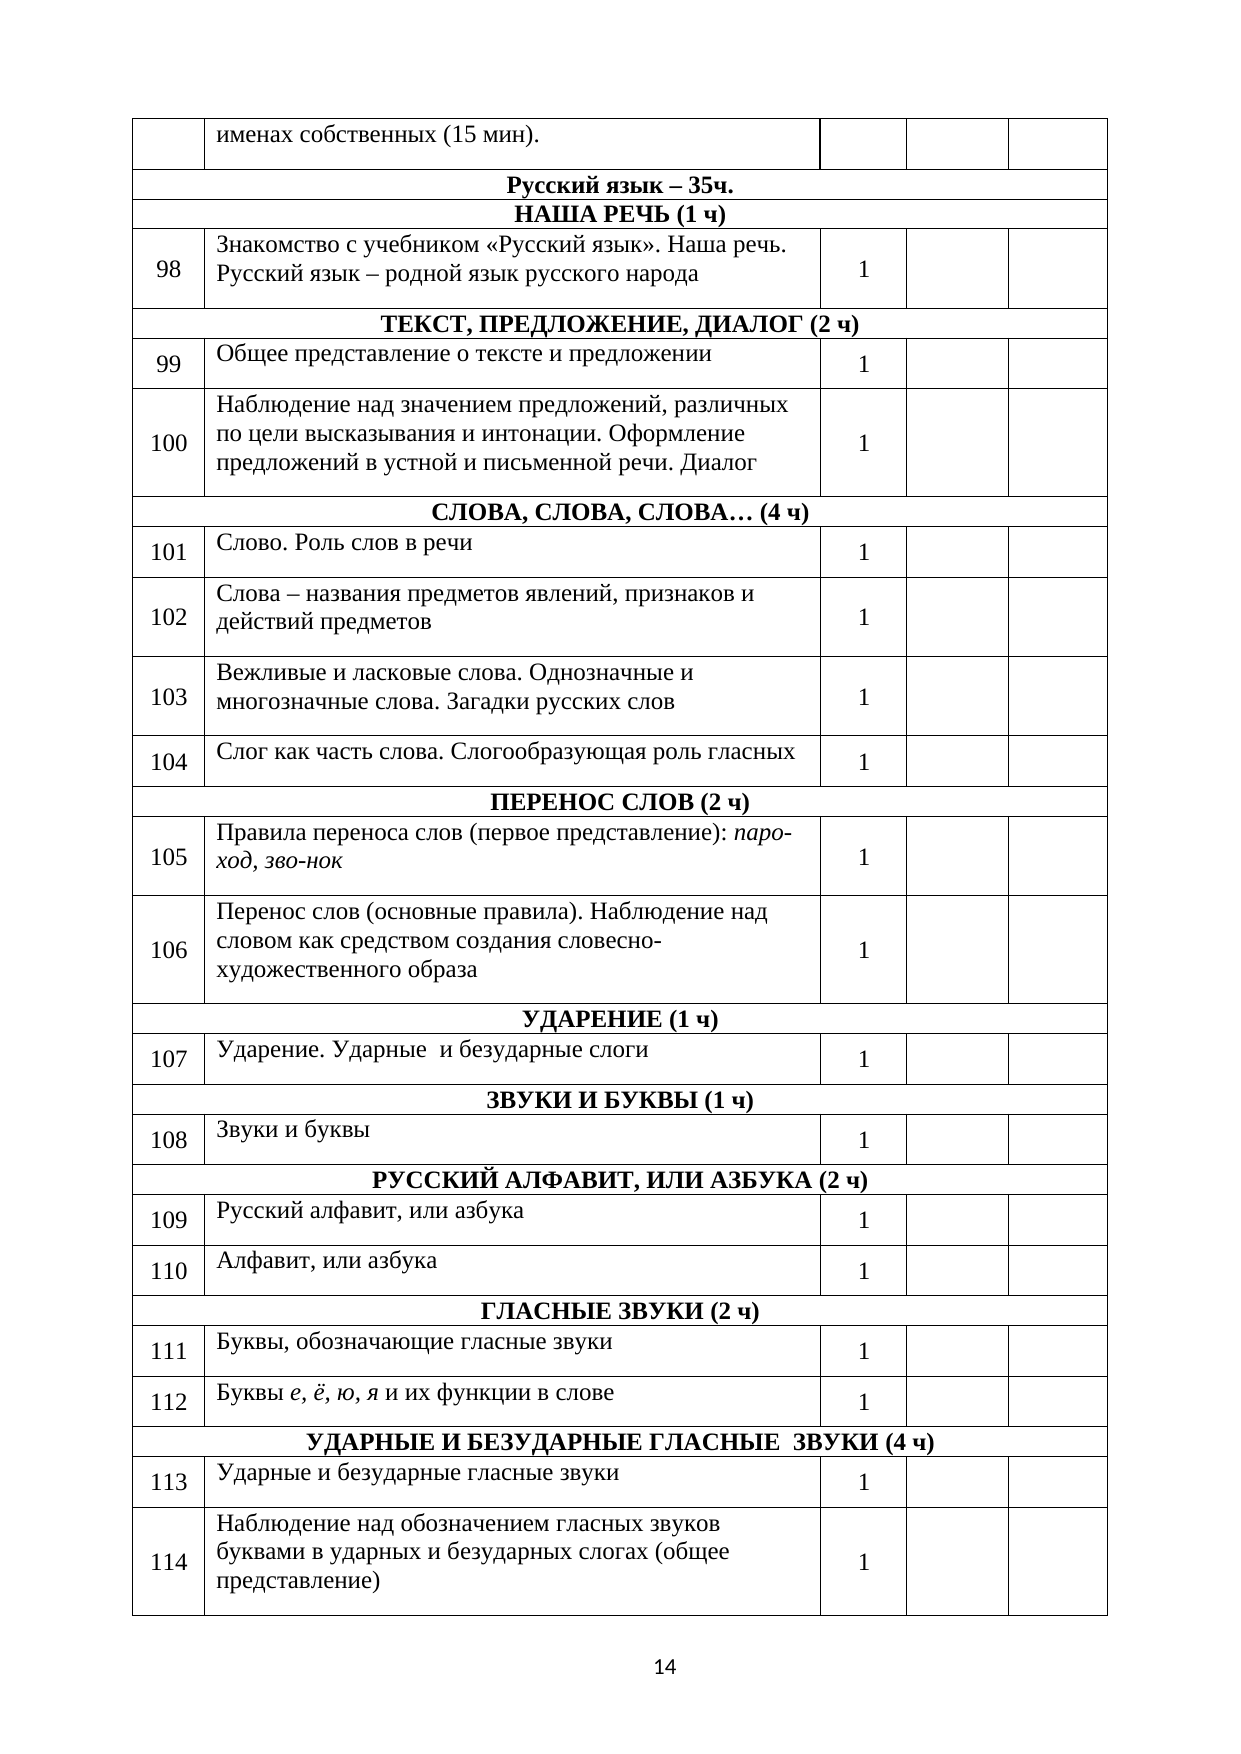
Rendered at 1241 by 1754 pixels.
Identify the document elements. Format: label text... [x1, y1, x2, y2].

table_cell [907, 1246, 1008, 1295]
table_cell [1009, 119, 1107, 169]
table_cell 1 [821, 1377, 906, 1426]
table_cell 1 [821, 119, 906, 169]
table_cell ГЛАСНЫЕ ЗВУКИ (2 ч) [133, 1296, 1107, 1325]
table_cell 1 [821, 389, 906, 496]
table_cell Слово. Роль слов в речи [205, 527, 820, 577]
table_cell 104 [133, 736, 204, 786]
table_cell 1 [821, 1115, 906, 1164]
table_cell 1 [821, 1508, 906, 1615]
table_cell 1 [821, 736, 906, 786]
table_cell 1 [821, 1195, 906, 1244]
table_cell Буквы, обозначающие гласные звуки [205, 1326, 820, 1376]
table_cell 105 [133, 817, 204, 895]
table_cell 100 [133, 389, 204, 496]
table_cell [1009, 657, 1107, 735]
table_cell Правила переноса слов (первое представление): паро-ход, зво-нок [205, 817, 820, 895]
table_cell Наблюдение над обозначением гласных звуков буквами в ударных и безударных слогах (общее представление) [205, 1508, 820, 1615]
table_cell [907, 119, 1008, 169]
table_cell УДАРНЫЕ И БЕЗУДАРНЫЕ ГЛАСНЫЕ звуки (4 ч) [133, 1427, 1107, 1456]
table_cell [1009, 1034, 1107, 1084]
table_cell [907, 1195, 1008, 1244]
table_cell Вежливые и ласковые слова. Однозначные и многозначные слова. Загадки русских слов [205, 657, 820, 735]
table_cell ЗВУКИ И БУКВЫ (1 ч) [133, 1085, 1107, 1113]
table_cell 106 [133, 896, 204, 1003]
table_cell 1 [821, 1246, 906, 1295]
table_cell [205, 119, 819, 169]
table_cell 101 [133, 527, 204, 577]
table_cell Перенос слов (основные правила). Наблюдение над словом как средством создания словесно-художественного образа [205, 896, 820, 1003]
table_cell [1009, 389, 1107, 496]
table_cell [907, 817, 1008, 895]
table_cell 110 [133, 1246, 204, 1295]
table_cell Знакомство с учебником «Русский язык». Наша речь. Русский язык – родной язык русского народа [205, 229, 820, 308]
table_cell Звуки и буквы [205, 1115, 820, 1164]
table_cell СЛОВА, СЛОВА, СЛОВА… (4 ч) [133, 497, 1107, 526]
table_cell [1009, 1326, 1107, 1376]
table_cell [1009, 817, 1107, 895]
table_cell НАША РЕЧЬ (1 ч) [133, 200, 1107, 228]
table_cell Алфавит, или азбука [205, 1246, 820, 1295]
table_cell 109 [133, 1195, 204, 1244]
table_cell Ударные и безударные гласные звуки [205, 1457, 820, 1507]
table_cell [907, 657, 1008, 735]
table_cell [907, 1034, 1008, 1084]
table_cell [907, 229, 1008, 308]
table_cell [907, 1457, 1008, 1507]
table_cell 1 [821, 339, 906, 388]
table_cell Общее представление о тексте и предложении [205, 339, 820, 388]
table_cell Наблюдение над значением предложений, различных по цели высказывания и интонации. Оформление предложений в устной и письменной речи. Диалог [205, 389, 820, 496]
table_cell 102 [133, 578, 204, 656]
table_cell 114 [133, 1508, 204, 1615]
table_cell Русский язык – 35ч. [133, 170, 1107, 198]
table_cell 1 [821, 817, 906, 895]
table_cell ПЕРЕНОС СЛОВ (2 ч) [133, 787, 1107, 816]
table_cell 108 [133, 1115, 204, 1164]
table_cell [1009, 229, 1107, 308]
table_cell [907, 389, 1008, 496]
table_cell [1009, 1195, 1107, 1244]
table_cell [1009, 578, 1107, 656]
table_cell 1 [821, 1326, 906, 1376]
table_cell 98 [133, 229, 204, 308]
table_cell УДАРЕНИЕ (1 ч) [133, 1004, 1107, 1033]
table_cell [1009, 896, 1107, 1003]
table_cell 1 [821, 1034, 906, 1084]
table_cell [907, 1326, 1008, 1376]
table_cell Слог как часть слова. Слогообразующая роль гласных [205, 736, 820, 786]
table_cell [1009, 736, 1107, 786]
table_cell 107 [133, 1034, 204, 1084]
table_cell Буквы е, ё, ю, я и их функции в слове [205, 1377, 820, 1426]
table_cell [907, 527, 1008, 577]
table_cell 111 [133, 1326, 204, 1376]
table_cell [907, 1115, 1008, 1164]
table_cell Русский алфавит, или азбука [205, 1195, 820, 1244]
table_cell 1 [821, 229, 906, 308]
table_cell Русский АЛФАВИТ, ИЛИ АЗБУКА (2 ч) [133, 1165, 1107, 1194]
table_cell [907, 578, 1008, 656]
table_cell 1 [821, 657, 906, 735]
table_cell ТЕКСТ, ПРЕДЛОЖЕНИЕ, ДИАЛОГ (2 ч) [133, 309, 1107, 337]
table_cell [1009, 527, 1107, 577]
table_cell 112 [133, 1377, 204, 1426]
table_cell 1 [821, 578, 906, 656]
table_cell Ударение. Ударные и безударные слоги [205, 1034, 820, 1084]
table_cell 97 [133, 119, 204, 169]
table_cell [907, 736, 1008, 786]
table_cell 1 [821, 1457, 906, 1507]
table_cell [1009, 339, 1107, 388]
table_cell [1009, 1377, 1107, 1426]
table_cell [1009, 1508, 1107, 1615]
table_cell [1009, 1115, 1107, 1164]
table_cell Слова – названия предметов явлений, признаков и действий предметов [205, 578, 820, 656]
table_cell [907, 1377, 1008, 1426]
table_cell [907, 339, 1008, 388]
table_cell 103 [133, 657, 204, 735]
table_cell 99 [133, 339, 204, 388]
table_cell [907, 896, 1008, 1003]
table_cell 1 [821, 896, 906, 1003]
table_cell 1 [821, 527, 906, 577]
table_cell [907, 1508, 1008, 1615]
table_cell 113 [133, 1457, 204, 1507]
table_cell [1009, 1457, 1107, 1507]
table_cell [1009, 1246, 1107, 1295]
